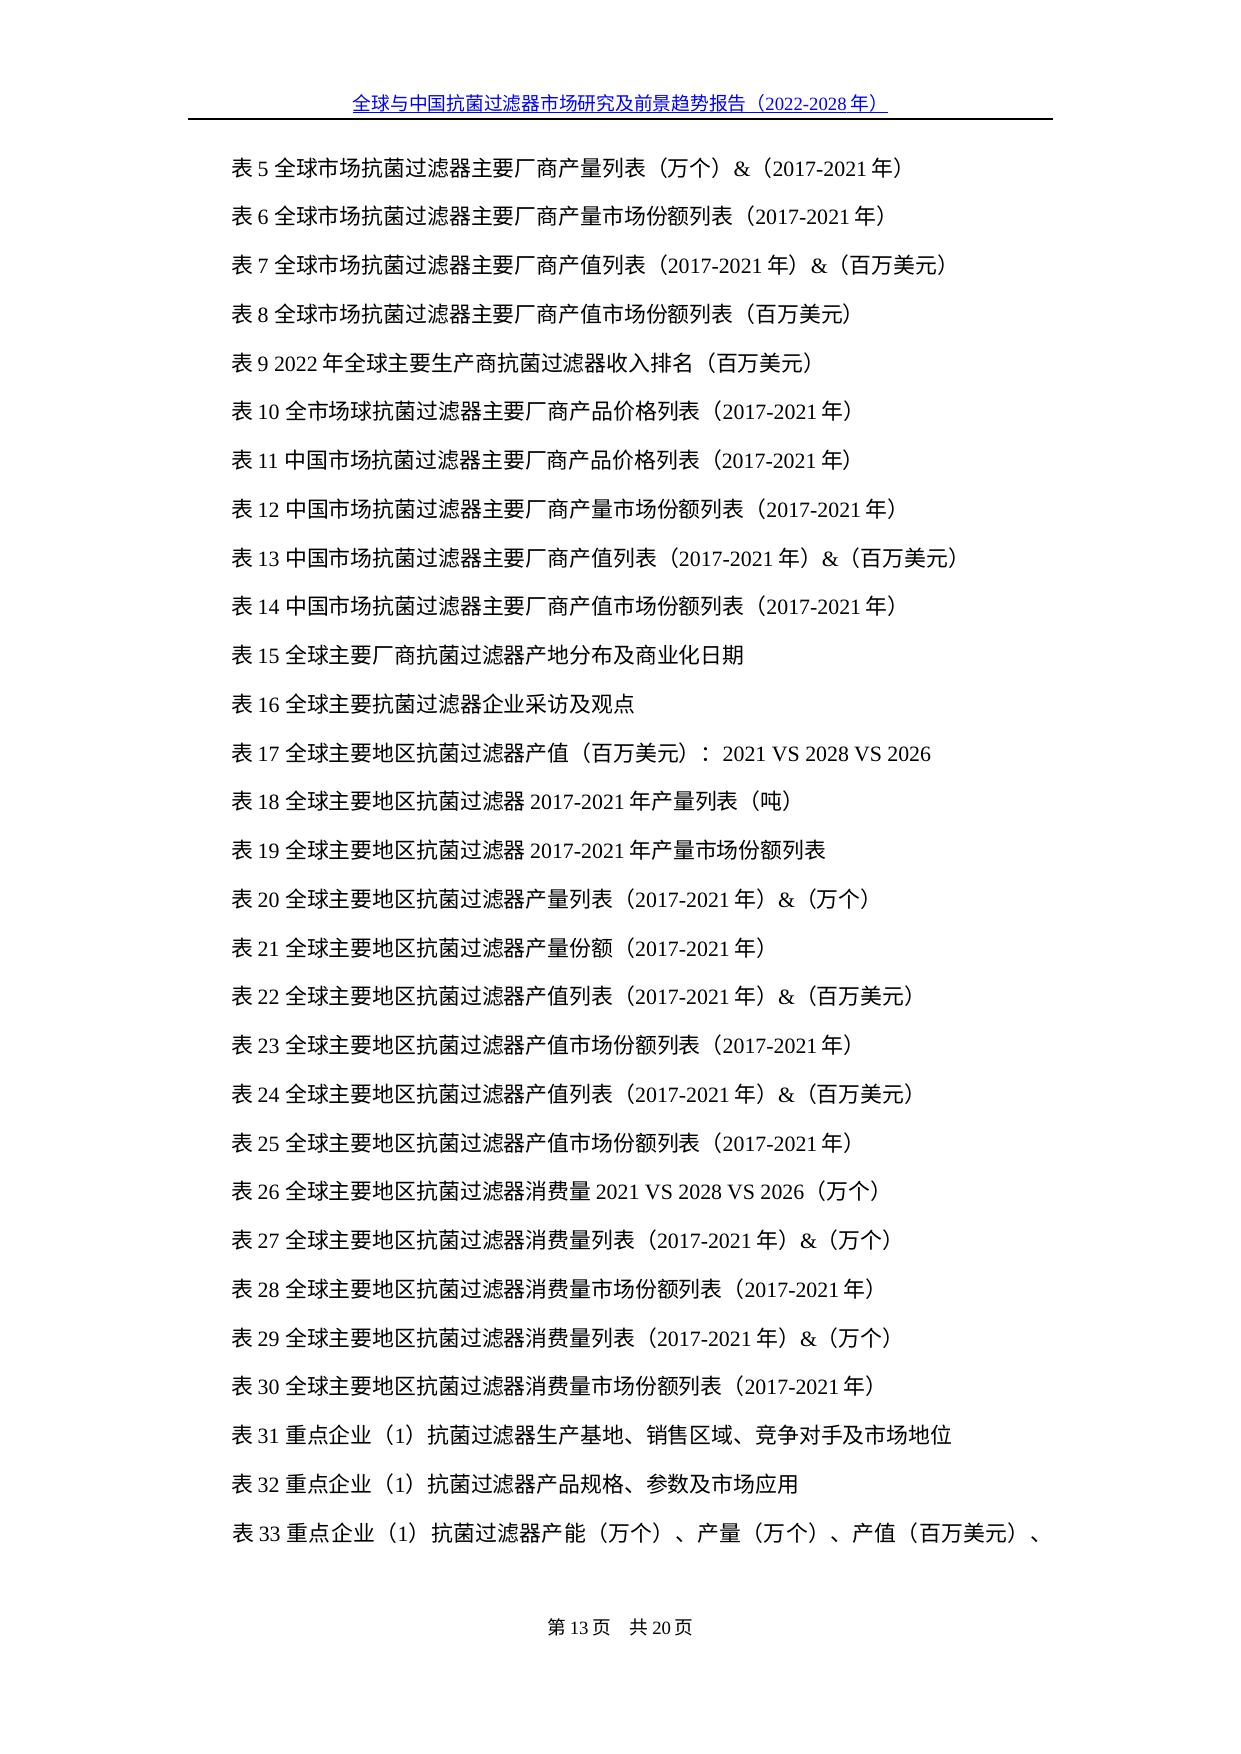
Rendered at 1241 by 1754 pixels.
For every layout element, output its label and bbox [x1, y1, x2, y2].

text [187, 150, 1053, 1548]
